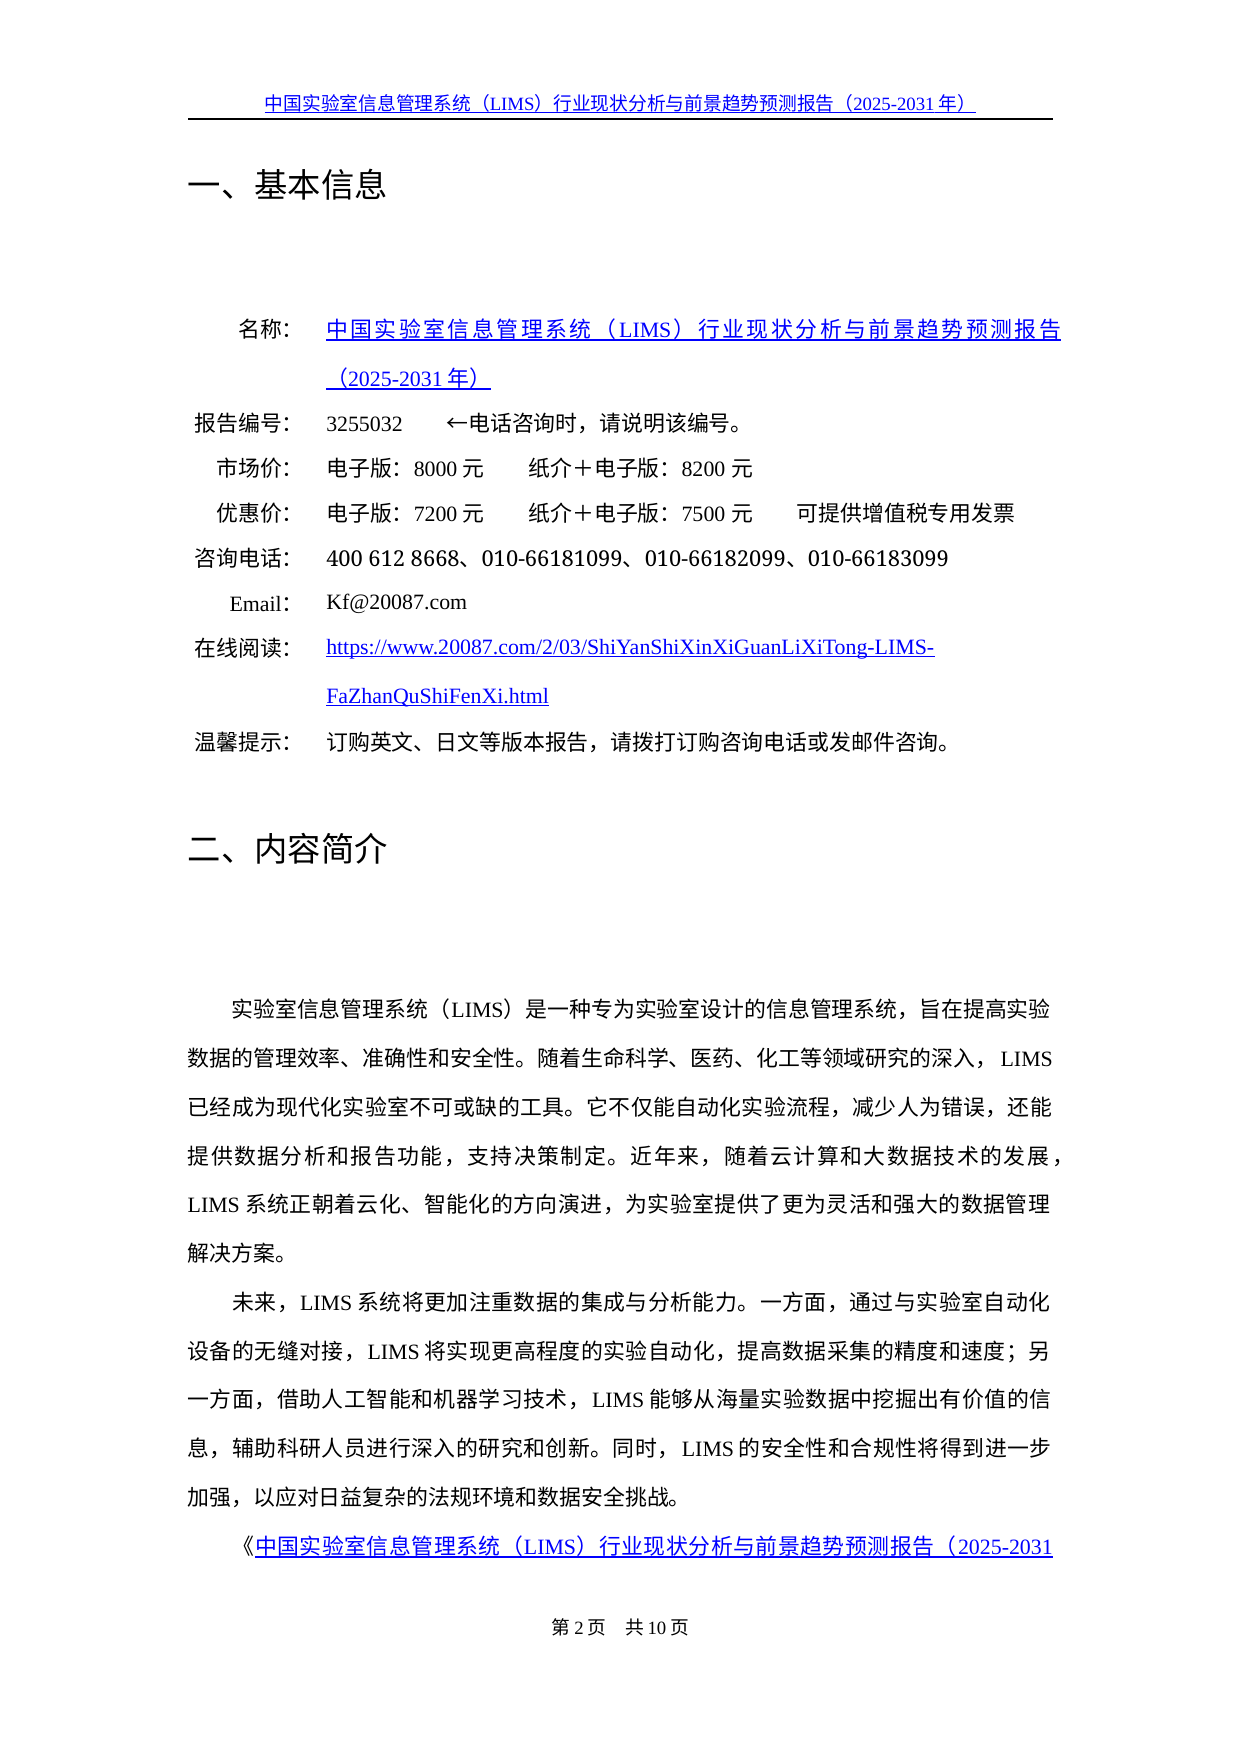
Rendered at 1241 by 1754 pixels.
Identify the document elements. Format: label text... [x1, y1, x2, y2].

title 一、基本信息 [187, 150, 1053, 215]
table_cell 在线阅读： [167, 630, 315, 724]
table_header 名称： [167, 312, 315, 405]
table_cell 报告编号： [167, 405, 315, 450]
table_cell 温馨提示： [167, 724, 315, 769]
table_cell 电子版：7200 元 纸介＋电子版：7500 元 可提供增值税专用发票 [315, 495, 1073, 540]
table_cell 订购英文、日文等版本报告，请拨打订购咨询电话或发邮件咨询。 [315, 724, 1073, 769]
table_cell 电子版：8000 元 纸介＋电子版：8200 元 [315, 450, 1073, 495]
table_cell Email： [167, 585, 315, 630]
table_cell 400 612 8668、010-66181099、010-66182099、010-66183099 [315, 540, 1073, 585]
table_cell 3255032 ←电话咨询时，请说明该编号。 [315, 405, 1073, 450]
table_cell 市场价： [167, 450, 315, 495]
table_cell 优惠价： [167, 495, 315, 540]
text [187, 992, 1053, 1561]
title 二、内容简介 [187, 814, 1053, 879]
table_cell 咨询电话： [167, 540, 315, 585]
table_cell Kf@20087.com [315, 585, 1073, 630]
table_cell [315, 630, 1073, 724]
table_header 中国实验室信息管理系统（LIMS）行业现状分析与前景趋势预测报告（2025-2031年） [315, 312, 1073, 405]
